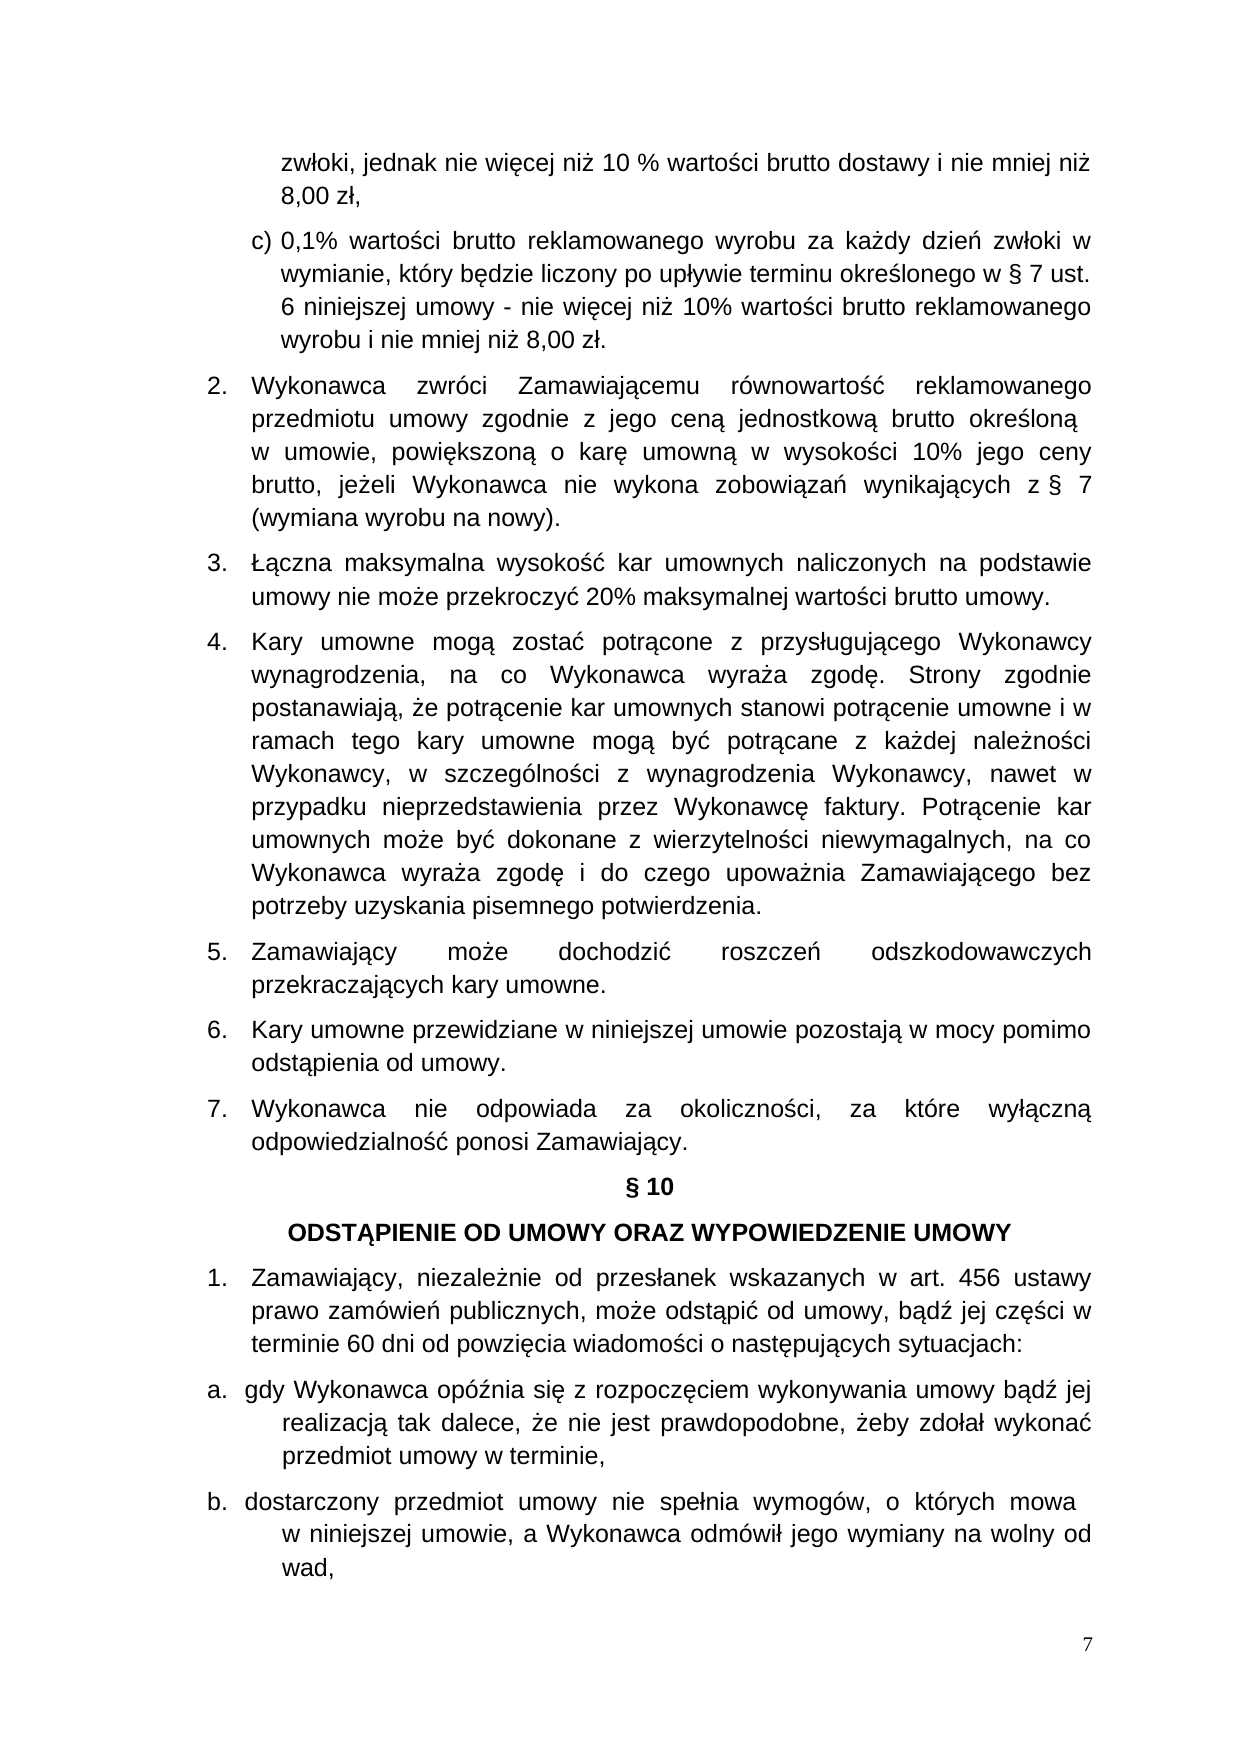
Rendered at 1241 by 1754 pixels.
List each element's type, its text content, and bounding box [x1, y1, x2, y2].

list Wykonawca nie odpowiada za okoliczności, za które wyłączną odpowiedzialność ponosi Zamawiający. [207, 1094, 1092, 1156]
list Zamawiający może dochodzić roszczeń odszkodowawczych przekraczających kary umowne. [207, 937, 1092, 998]
list Kary umowne przewidziane w niniejszej umowie pozostają w mocy pomimo odstąpienia od umowy. [207, 1015, 1092, 1077]
list dostarczony przedmiot umowy nie spełnia wymogów, o których mowa w niniejszej umowie, a Wykonawca odmówił jego wymiany na wolny od wad, [207, 1486, 1092, 1581]
list Łączna maksymalna wysokość kar umownych naliczonych na podstawie umowy nie może przekroczyć 20% maksymalnej wartości brutto umowy. [207, 548, 1092, 610]
text ODSTĄPIENIE OD UMOWY ORAZ WYPOWIEDZENIE UMOWY [207, 1218, 1092, 1247]
list Kary umowne mogą zostać potrącone z przysługującego Wykonawcy wynagrodzenia, na co Wykonawca wyraża zgodę. Strony zgodnie postanawiają, że potrącenie kar umownych stanowi potrącenie umowne i w ramach tego kary umowne mogą być potrącane z każdej należności Wykonawcy, w szczególności z wynagrodzenia Wykonawcy, nawet w przypadku nieprzedstawienia przez Wykonawcę faktury. Potrącenie kar umownych może być dokonane z wierzytelności niewymagalnych, na co Wykonawca wyraża zgodę i do czego upoważnia Zamawiającego bez potrzeby uzyskania pisemnego potwierdzenia. [207, 627, 1092, 920]
list Wykonawca zwróci Zamawiającemu równowartość reklamowanego przedmiotu umowy zgodnie z jego ceną jednostkową brutto określoną w umowie, powiększoną o karę umowną w wysokości 10% jego ceny brutto, jeżeli Wykonawca nie wykona zobowiązań wynikających z § 7 (wymiana wyrobu na nowy). [207, 371, 1092, 532]
list Zamawiający, niezależnie od przesłanek wskazanych w art. 456 ustawy prawo zamówień publicznych, może odstąpić od umowy, bądź jej części w terminie 60 dni od powzięcia wiadomości o następujących sytuacjach: [207, 1263, 1092, 1358]
list 0,1% wartości brutto reklamowanego wyrobu za każdy dzień zwłoki w wymianie, który będzie liczony po upływie terminu określonego w § 7 ust. 6 niniejszej umowy - nie więcej niż 10% wartości brutto reklamowanego wyrobu i nie mniej niż 8,00 zł. [251, 226, 1092, 354]
list gdy Wykonawca opóźnia się z rozpoczęciem wykonywania umowy bądź jej realizacją tak dalece, że nie jest prawdopodobne, żeby zdołał wykonać przedmiot umowy w terminie, [207, 1375, 1092, 1470]
text § 10 [207, 1172, 1092, 1201]
